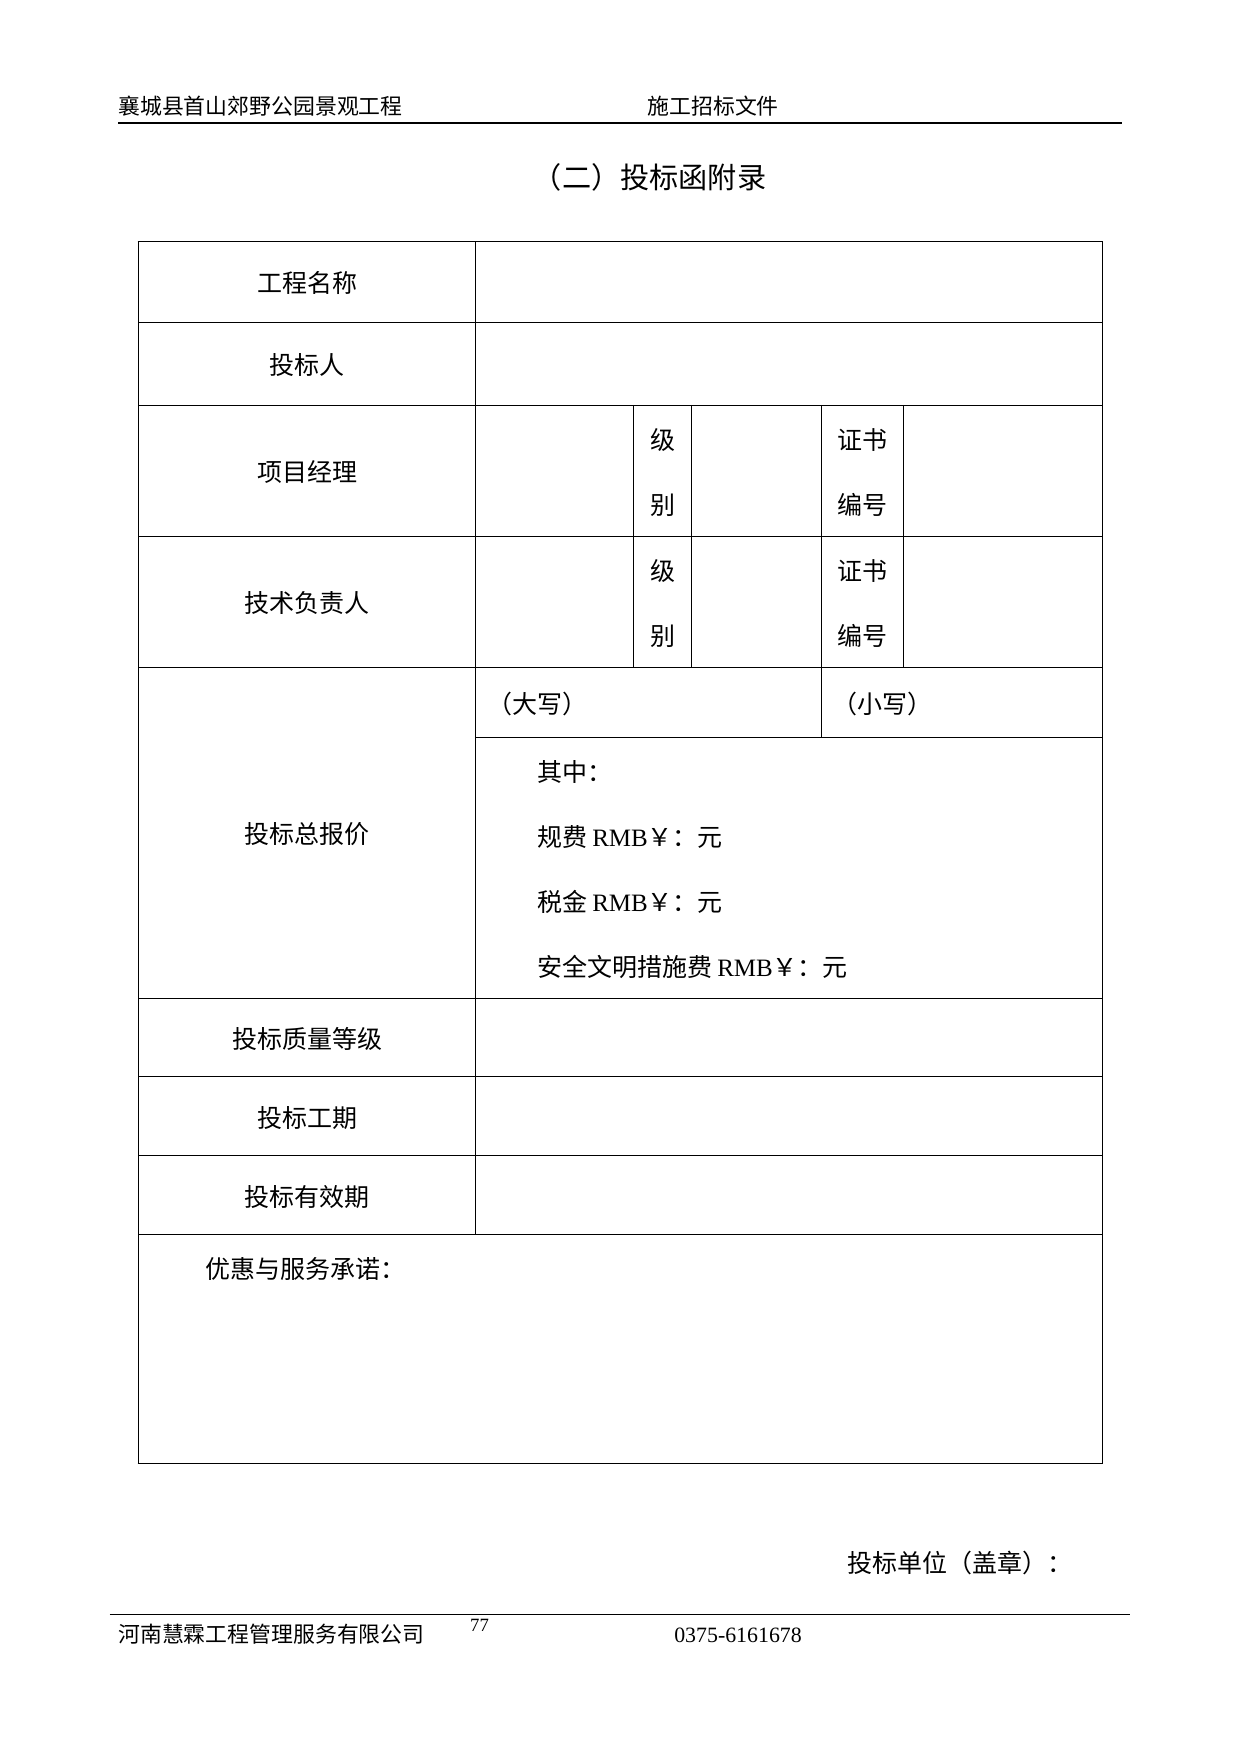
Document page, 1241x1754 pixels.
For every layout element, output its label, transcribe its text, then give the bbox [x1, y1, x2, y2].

table_cell [476, 999, 1102, 1076]
table_cell [476, 406, 633, 536]
table_cell 技术负责人 [139, 537, 475, 667]
table_cell [692, 537, 821, 667]
table_header [476, 242, 1102, 322]
table_cell 级别 [634, 406, 691, 536]
table_cell 投标工期 [139, 1077, 475, 1155]
table_cell [692, 406, 821, 536]
table_cell [476, 1156, 1102, 1234]
table_cell [476, 1077, 1102, 1155]
table_cell （大写） [476, 668, 821, 737]
table_cell [476, 537, 633, 667]
table_cell 其中： 规费RMB￥：元 税金RMB￥：元 安全文明措施费RMB￥：元 [476, 738, 1102, 998]
table_cell （小写） [822, 668, 1102, 737]
table_cell 证书编号 [822, 537, 903, 667]
text （二）投标函附录 [118, 143, 1122, 208]
table_cell 投标质量等级 [139, 999, 475, 1076]
text 投标单位（盖章）： [118, 1529, 1073, 1594]
table_cell 级别 [634, 537, 691, 667]
table_cell 投标有效期 [139, 1156, 475, 1234]
table_cell 优惠与服务承诺： [139, 1235, 1102, 1463]
table_cell [476, 323, 1102, 405]
table_cell [904, 537, 1102, 667]
table_header 工程名称 [139, 242, 475, 322]
table_cell 项目经理 [139, 406, 475, 536]
table_cell 投标总报价 [139, 668, 475, 998]
table_cell [904, 406, 1102, 536]
table_cell 证书编号 [822, 406, 903, 536]
table_cell 投标人 [139, 323, 475, 405]
